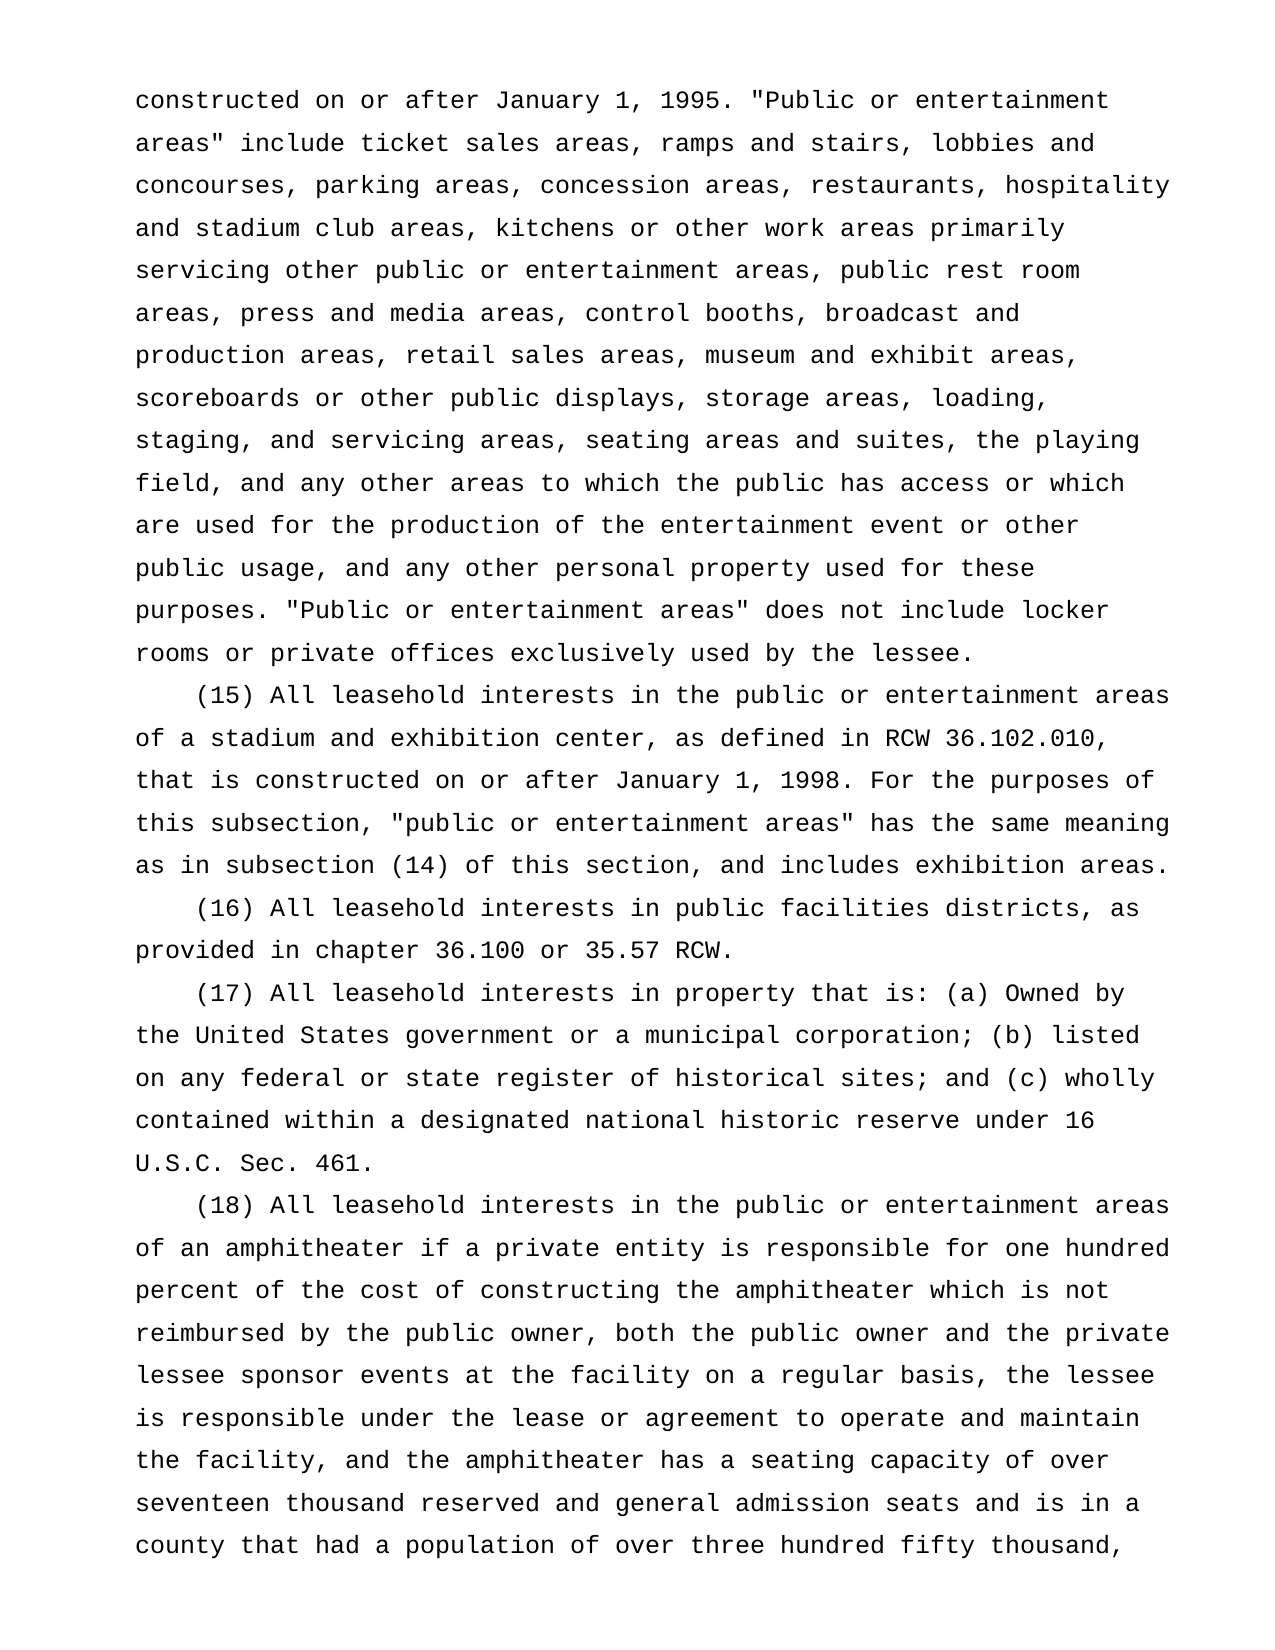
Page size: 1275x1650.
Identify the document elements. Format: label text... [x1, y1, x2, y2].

text (16) All leasehold interests in public facilities districts, as provided in chapter 36.100 or 35.57 RCW. [135, 882, 1170, 967]
text (15) All leasehold interests in the public or entertainment areas of a stadium and exhibition center, as defined in RCW 36.102.010, that is constructed on or after January 1, 1998. For the purposes of this subsection, "public or entertainment areas" has the same meaning as in subsection (14) of this section, and includes exhibition areas. [135, 670, 1170, 882]
text (17) All leasehold interests in property that is: (a) Owned by the United States government or a municipal corporation; (b) listed on any federal or state register of historical sites; and (c) wholly contained within a designated national historic reserve under 16 U.S.C. Sec. 461. [135, 967, 1170, 1180]
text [135, 75, 1170, 670]
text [135, 1180, 1170, 1562]
